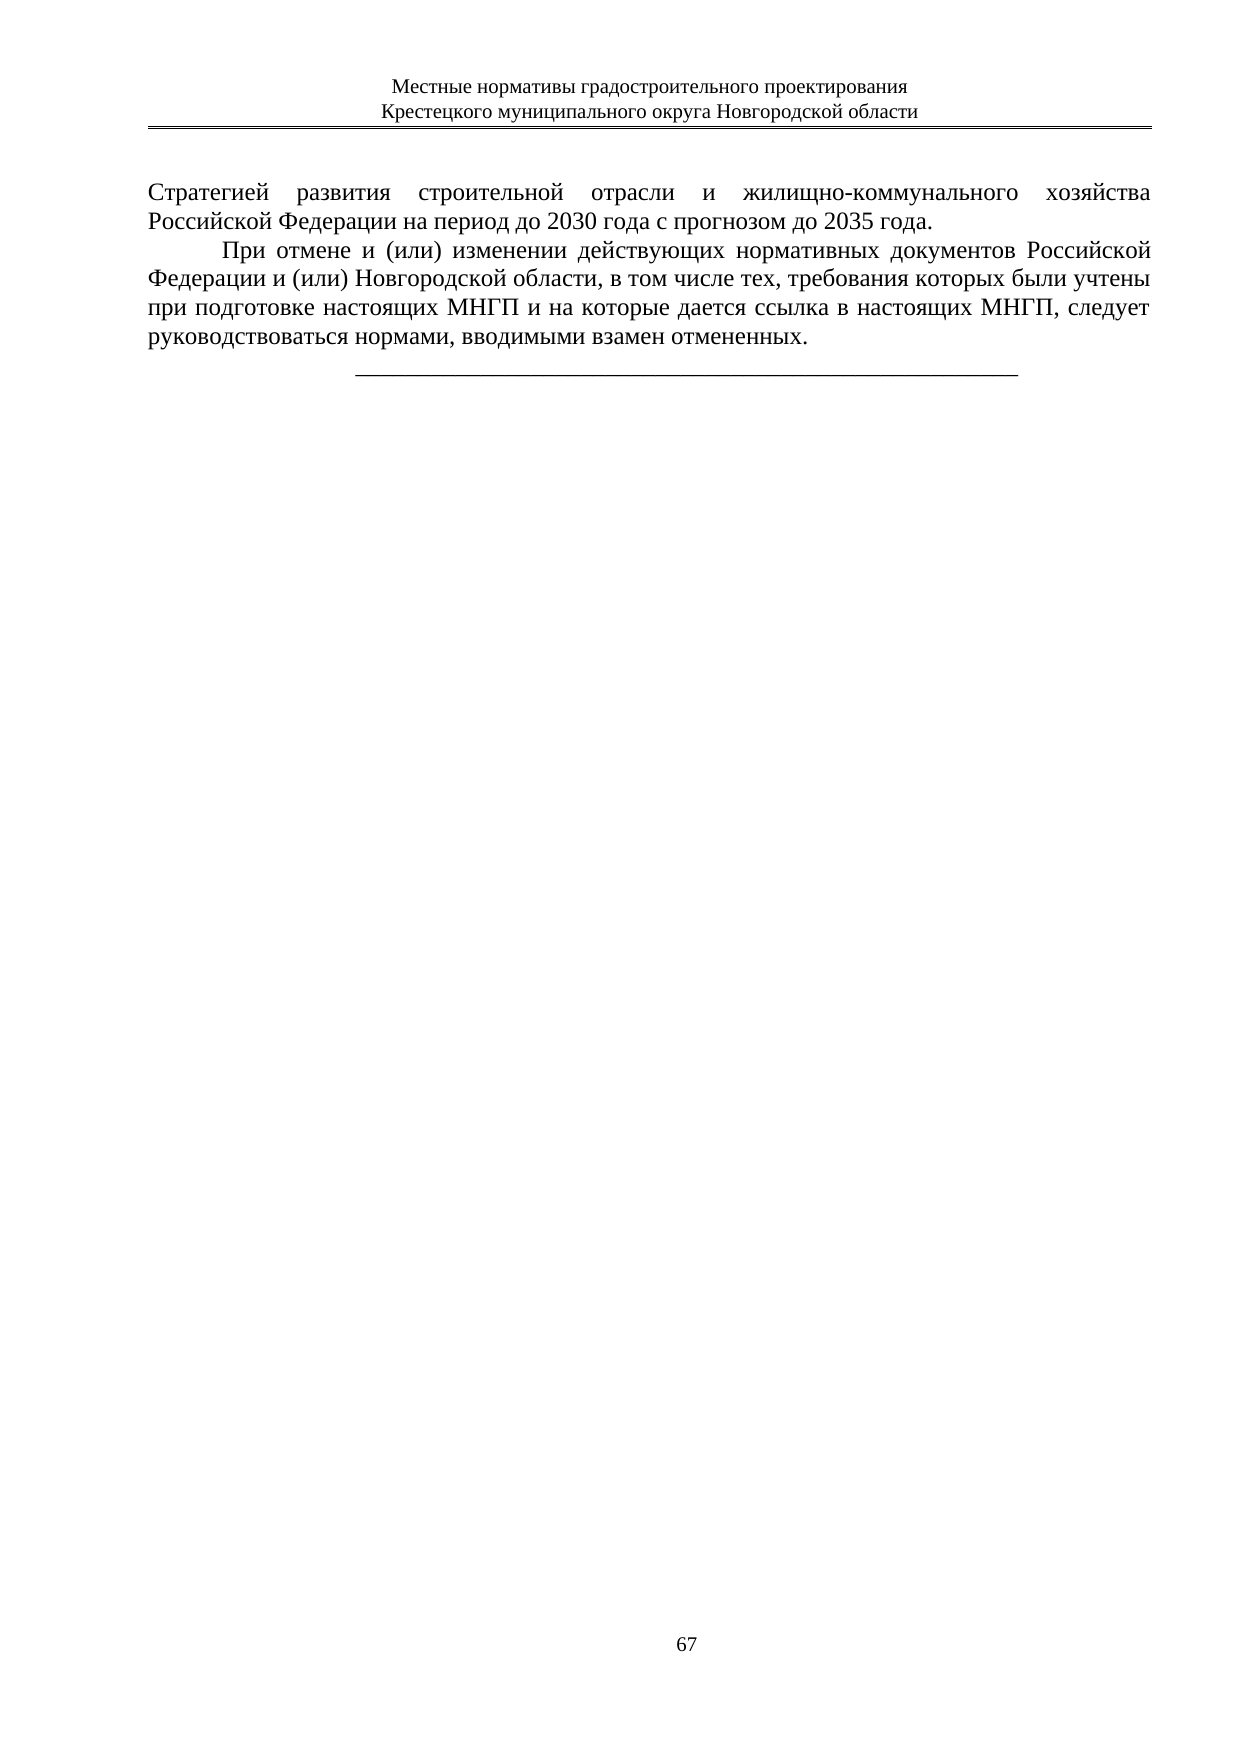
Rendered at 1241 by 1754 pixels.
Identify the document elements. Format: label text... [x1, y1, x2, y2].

text _____________________________________________________ [148, 350, 1152, 378]
text При отмене и (или) изменении действующих нормативных документов Российской Федерации и (или) Новгородской области, в том числе тех, требования которых были учтены при подготовке настоящих МНГП и на которые дается ссылка в настоящих МНГП, следует руководствоваться нормами, вводимыми взамен отмененных. [148, 235, 1152, 350]
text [148, 177, 1152, 235]
